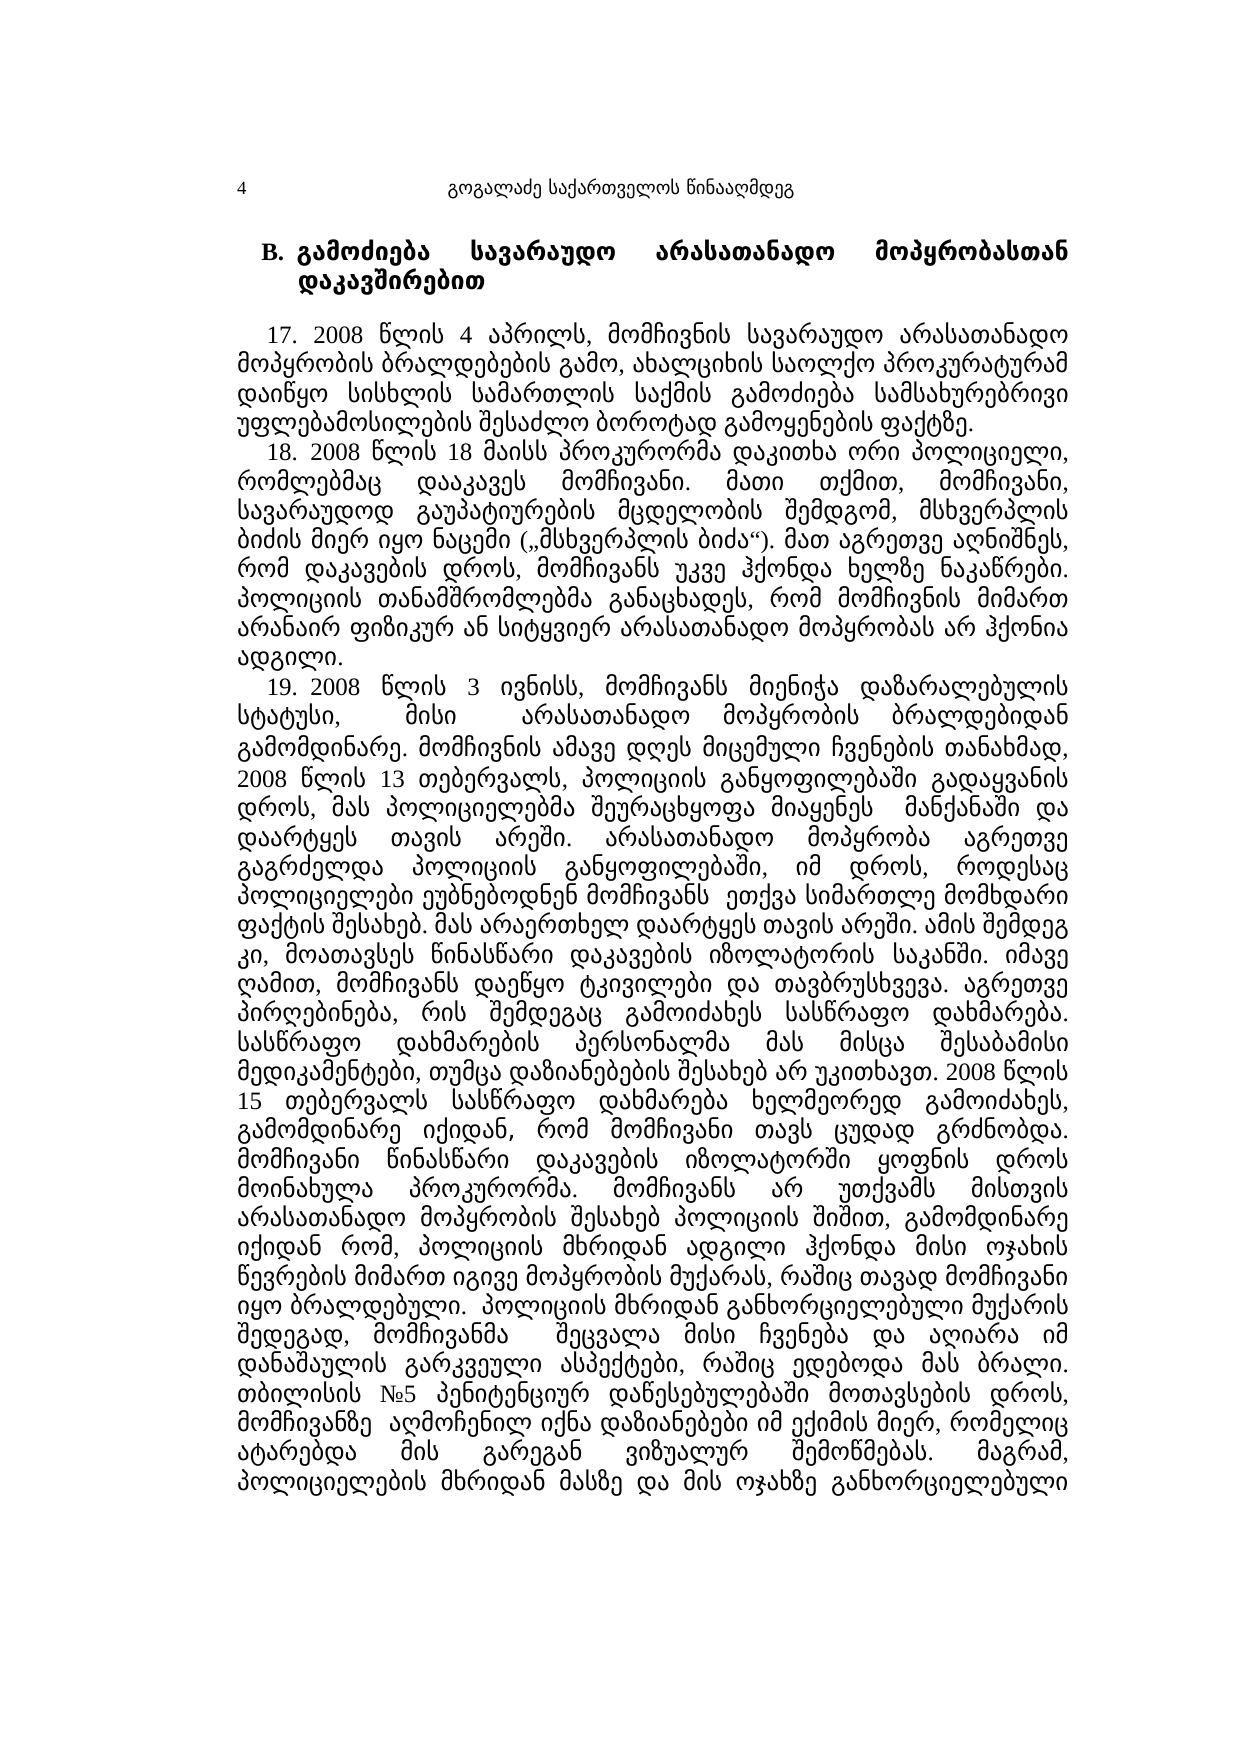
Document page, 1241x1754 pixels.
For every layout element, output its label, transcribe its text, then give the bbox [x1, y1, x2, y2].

text 18. 2008 წლის 18 მაისს პროკურორმა დაკითხა ორი პოლიციელი, რომლებმაც დააკავეს მომჩივანი. მათი თქმით, მომჩივანი, სავარაუდოდ გაუპატიურების მცდელობის შემდგომ, მსხვერპლის ბიძის მიერ იყო ნაცემი („მსხვერპლის ბიძა“). მათ აგრეთვე აღნიშნეს, რომ დაკავების დროს, მომჩივანს უკვე ჰქონდა ხელზე ნაკაწრები. პოლიციის თანამშრომლებმა განაცხადეს, რომ მომჩივნის მიმართ არანაირ ფიზიკურ ან სიტყვიერ არასათანადო მოპყრობას არ ჰქონია ადგილი. [237, 437, 1069, 672]
subtitle B. გამოძიება სავარაუდო არასათანადო მოპყრობასთან დაკავშირებით [261, 237, 1069, 295]
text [237, 672, 1069, 1496]
text 17. 2008 წლის 4 აპრილს, მომჩივნის სავარაუდო არასათანადო მოპყრობის ბრალდებების გამო, ახალციხის საოლქო პროკურატურამ დაიწყო სისხლის სამართლის საქმის გამოძიება სამსახურებრივი უფლებამოსილების შესაძლო ბოროტად გამოყენების ფაქტზე. [237, 320, 1069, 437]
